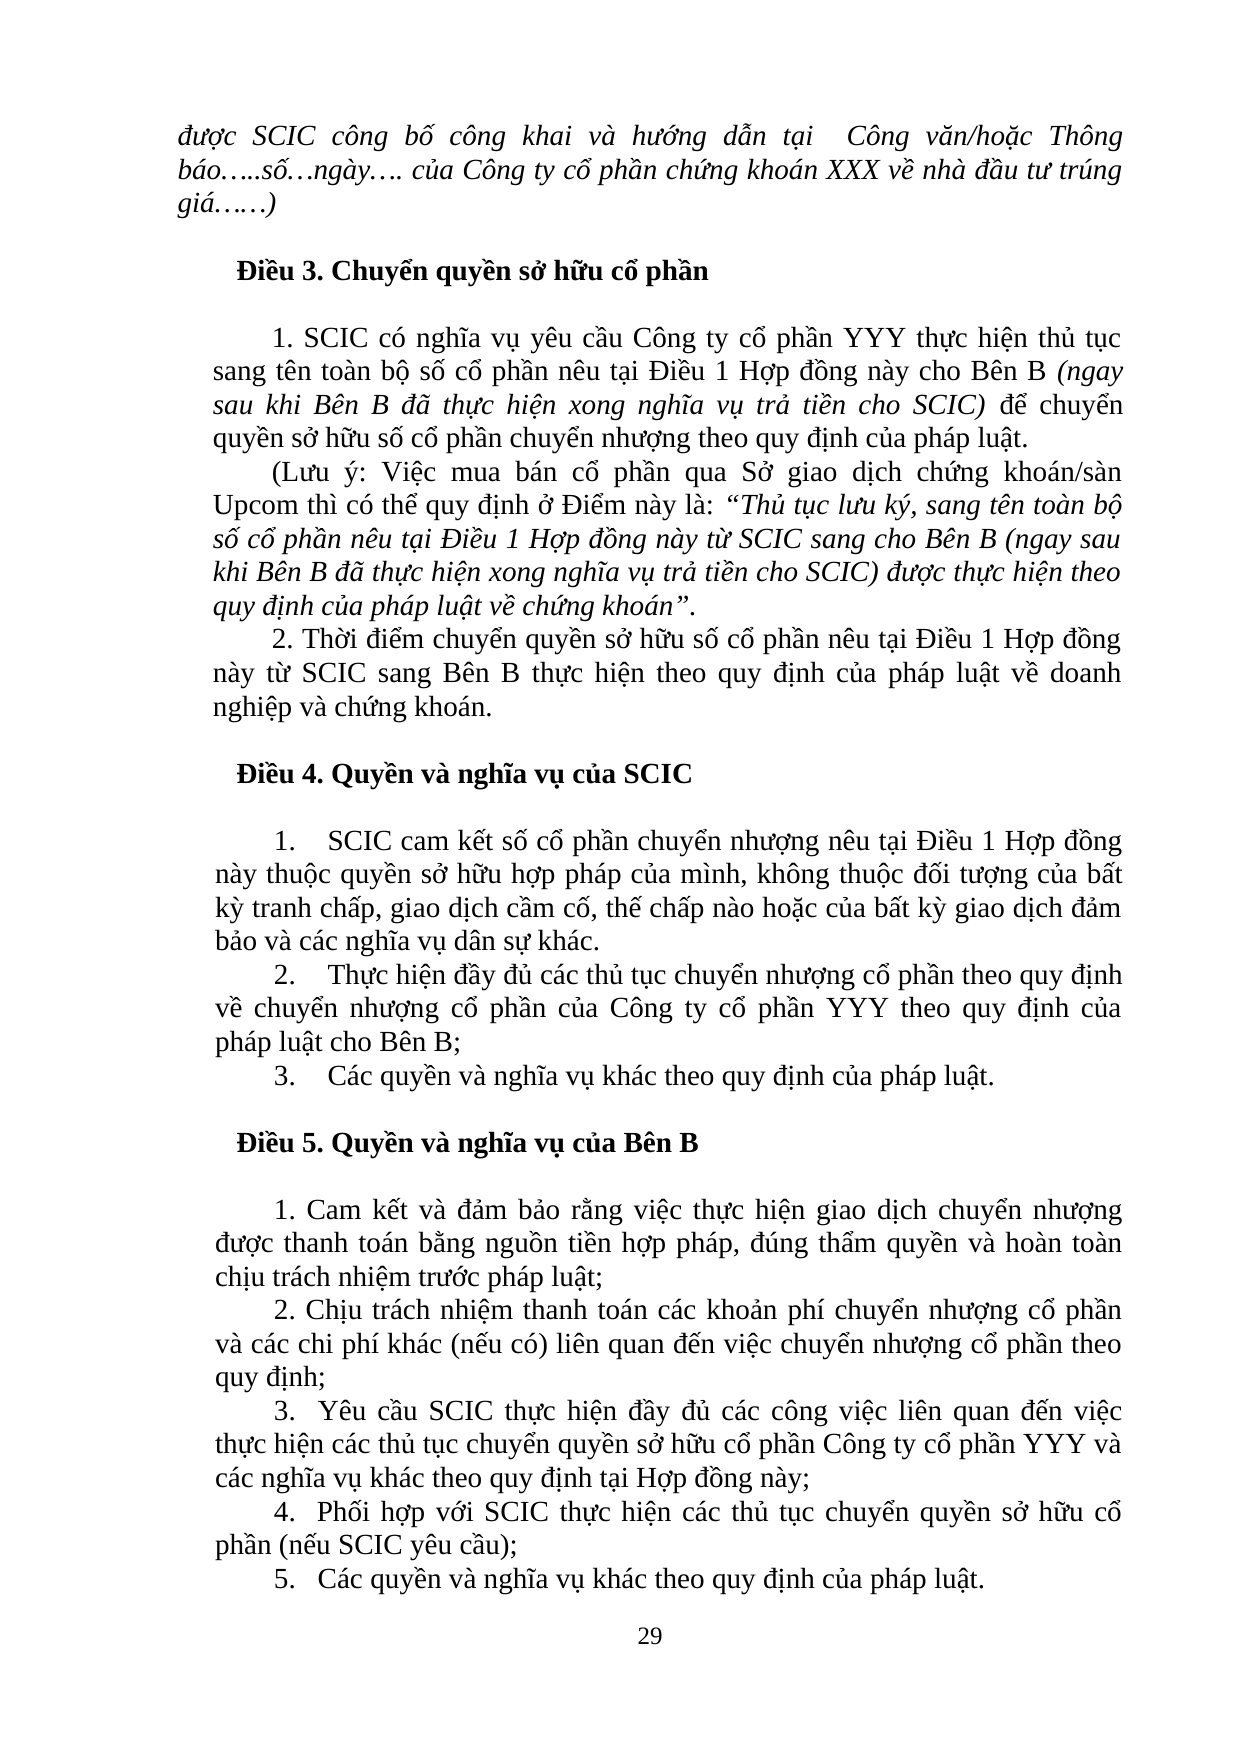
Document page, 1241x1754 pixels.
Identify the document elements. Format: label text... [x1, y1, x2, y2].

text 1. SCIC có nghĩa vụ yêu cầu Công ty cổ phần YYY thực hiện thủ tục sang tên toàn bộ số cổ phần nêu tại Điều 1 Hợp đồng này cho Bên B (ngay sau khi Bên B đã thực hiện xong nghĩa vụ trả tiền cho SCIC) để chuyển quyền sở hữu số cổ phần chuyển nhượng theo quy định của pháp luật. [213, 320, 1123, 454]
text Điều 5. Quyền và nghĩa vụ của Bên B [177, 1125, 1123, 1158]
list SCIC cam kết số cổ phần chuyển nhượng nêu tại Điều 1 Hợp đồng này thuộc quyền sở hữu hợp pháp của mình, không thuộc đối tượng của bất kỳ tranh chấp, giao dịch cầm cố, thế chấp nào hoặc của bất kỳ giao dịch đảm bảo và các nghĩa vụ dân sự khác. [215, 823, 1123, 957]
text Điều 3. Chuyển quyền sở hữu cổ phần [177, 253, 1123, 286]
list Thực hiện đầy đủ các thủ tục chuyển nhượng cổ phần theo quy định về chuyển nhượng cổ phần của Công ty cổ phần YYY theo quy định của pháp luật cho Bên B; [215, 957, 1123, 1058]
text 3. Yêu cầu SCIC thực hiện đầy đủ các công việc liên quan đến việc thực hiện các thủ tục chuyển quyền sở hữu cổ phần Công ty cổ phần YYY và các nghĩa vụ khác theo quy định tại Hợp đồng này; [215, 1393, 1123, 1494]
text 2. Chịu trách nhiệm thanh toán các khoản phí chuyển nhượng cổ phần và các chi phí khác (nếu có) liên quan đến việc chuyển nhượng cổ phần theo quy định; [215, 1292, 1123, 1393]
text 3. Các quyền và nghĩa vụ khác theo quy định của pháp luật. [215, 1058, 1123, 1091]
text Điều 4. Quyền và nghĩa vụ của SCIC [177, 756, 1123, 789]
text 4. Phối hợp với SCIC thực hiện các thủ tục chuyển quyền sở hữu cổ phần (nếu SCIC yêu cầu); [215, 1494, 1123, 1561]
text (Lưu ý: Việc mua bán cổ phần qua Sở giao dịch chứng khoán/sàn Upcom thì có thể quy định ở Điểm này là: “Thủ tục lưu ký, sang tên toàn bộ số cổ phần nêu tại Điều 1 Hợp đồng này từ SCIC sang cho Bên B (ngay sau khi Bên B đã thực hiện xong nghĩa vụ trả tiền cho SCIC) được thực hiện theo quy định của pháp luật về chứng khoán”. [213, 454, 1123, 622]
text 1. Cam kết và đảm bảo rằng việc thực hiện giao dịch chuyển nhượng được thanh toán bằng nguồn tiền hợp pháp, đúng thẩm quyền và hoàn toàn chịu trách nhiệm trước pháp luật; [215, 1192, 1123, 1292]
text 5. Các quyền và nghĩa vụ khác theo quy định của pháp luật. [215, 1561, 1123, 1594]
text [177, 118, 1123, 219]
text 2. Thời điểm chuyển quyền sở hữu số cổ phần nêu tại Điều 1 Hợp đồng này từ SCIC sang Bên B thực hiện theo quy định của pháp luật về doanh nghiệp và chứng khoán. [213, 622, 1123, 722]
